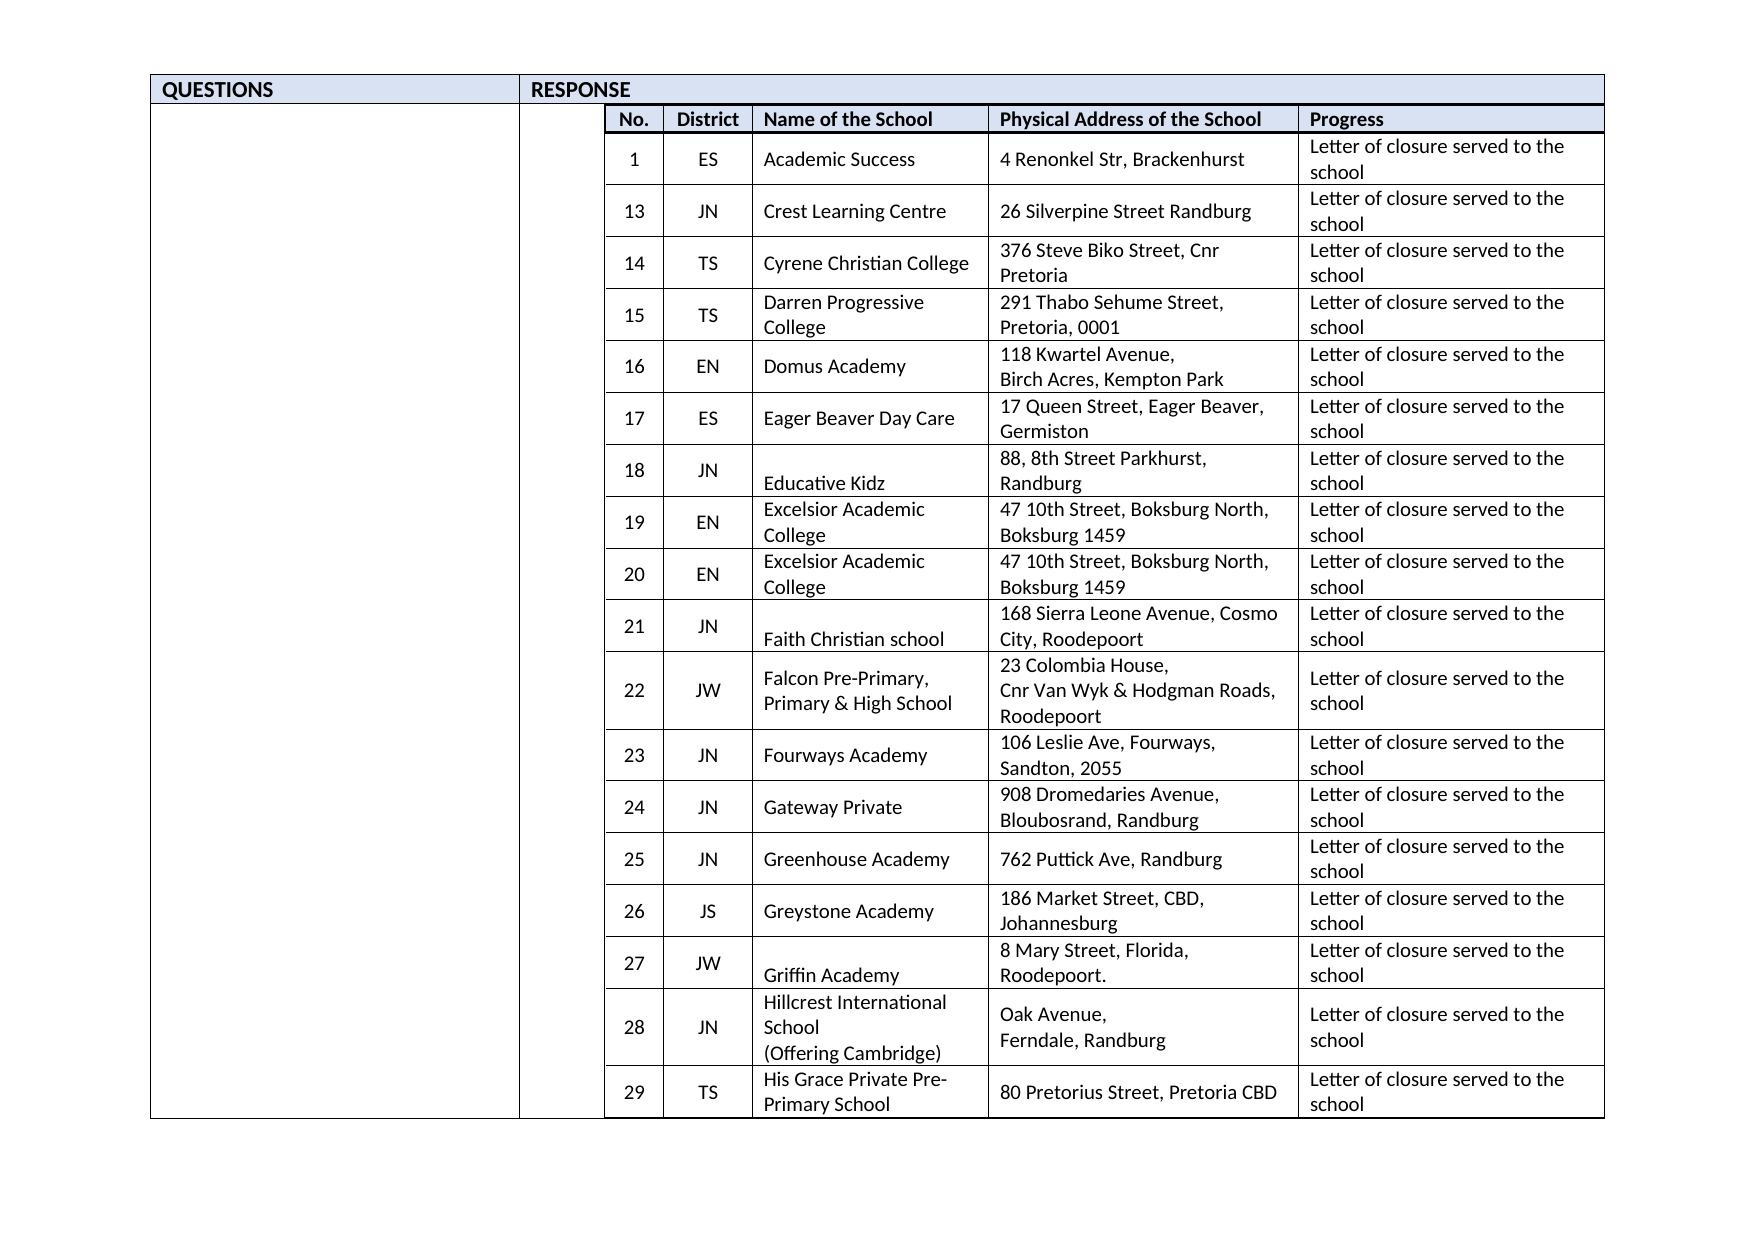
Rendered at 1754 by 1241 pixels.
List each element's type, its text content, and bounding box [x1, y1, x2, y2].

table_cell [151, 104, 519, 1118]
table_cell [520, 104, 604, 1118]
table_header RESPONSE [520, 75, 1604, 103]
table_header QUESTIONS [151, 75, 519, 103]
